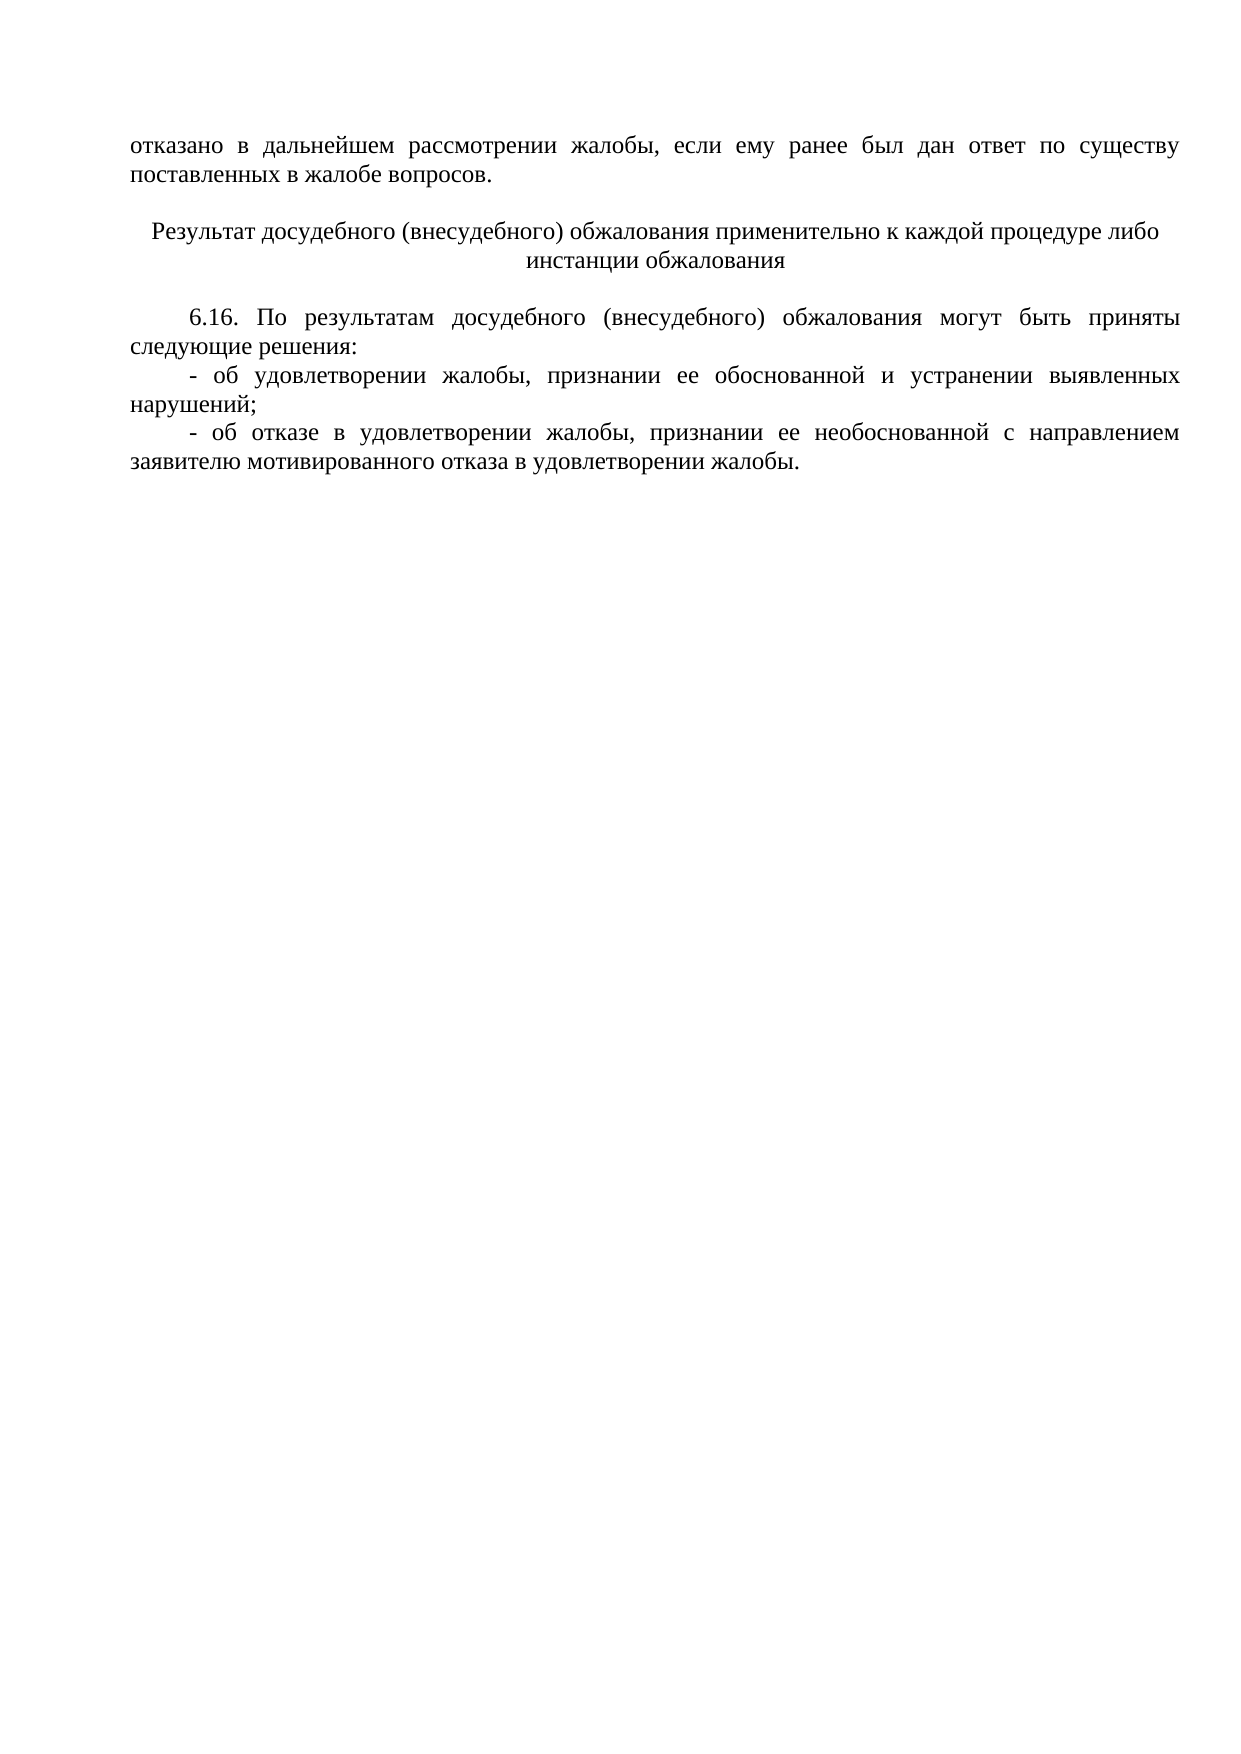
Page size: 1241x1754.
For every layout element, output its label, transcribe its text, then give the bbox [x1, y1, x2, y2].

text - об удовлетворении жалобы, признании ее обоснованной и устранении выявленных нарушений; [130, 360, 1181, 417]
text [130, 130, 1181, 187]
text 6.16. По результатам досудебного (внесудебного) обжалования могут быть приняты следующие решения: [130, 302, 1181, 360]
text - об отказе в удовлетворении жалобы, признании ее необоснованной с направлением заявителю мотивированного отказа в удовлетворении жалобы. [130, 417, 1181, 475]
text Результат досудебного (внесудебного) обжалования применительно к каждой процедуре либо инстанции обжалования [130, 216, 1181, 274]
